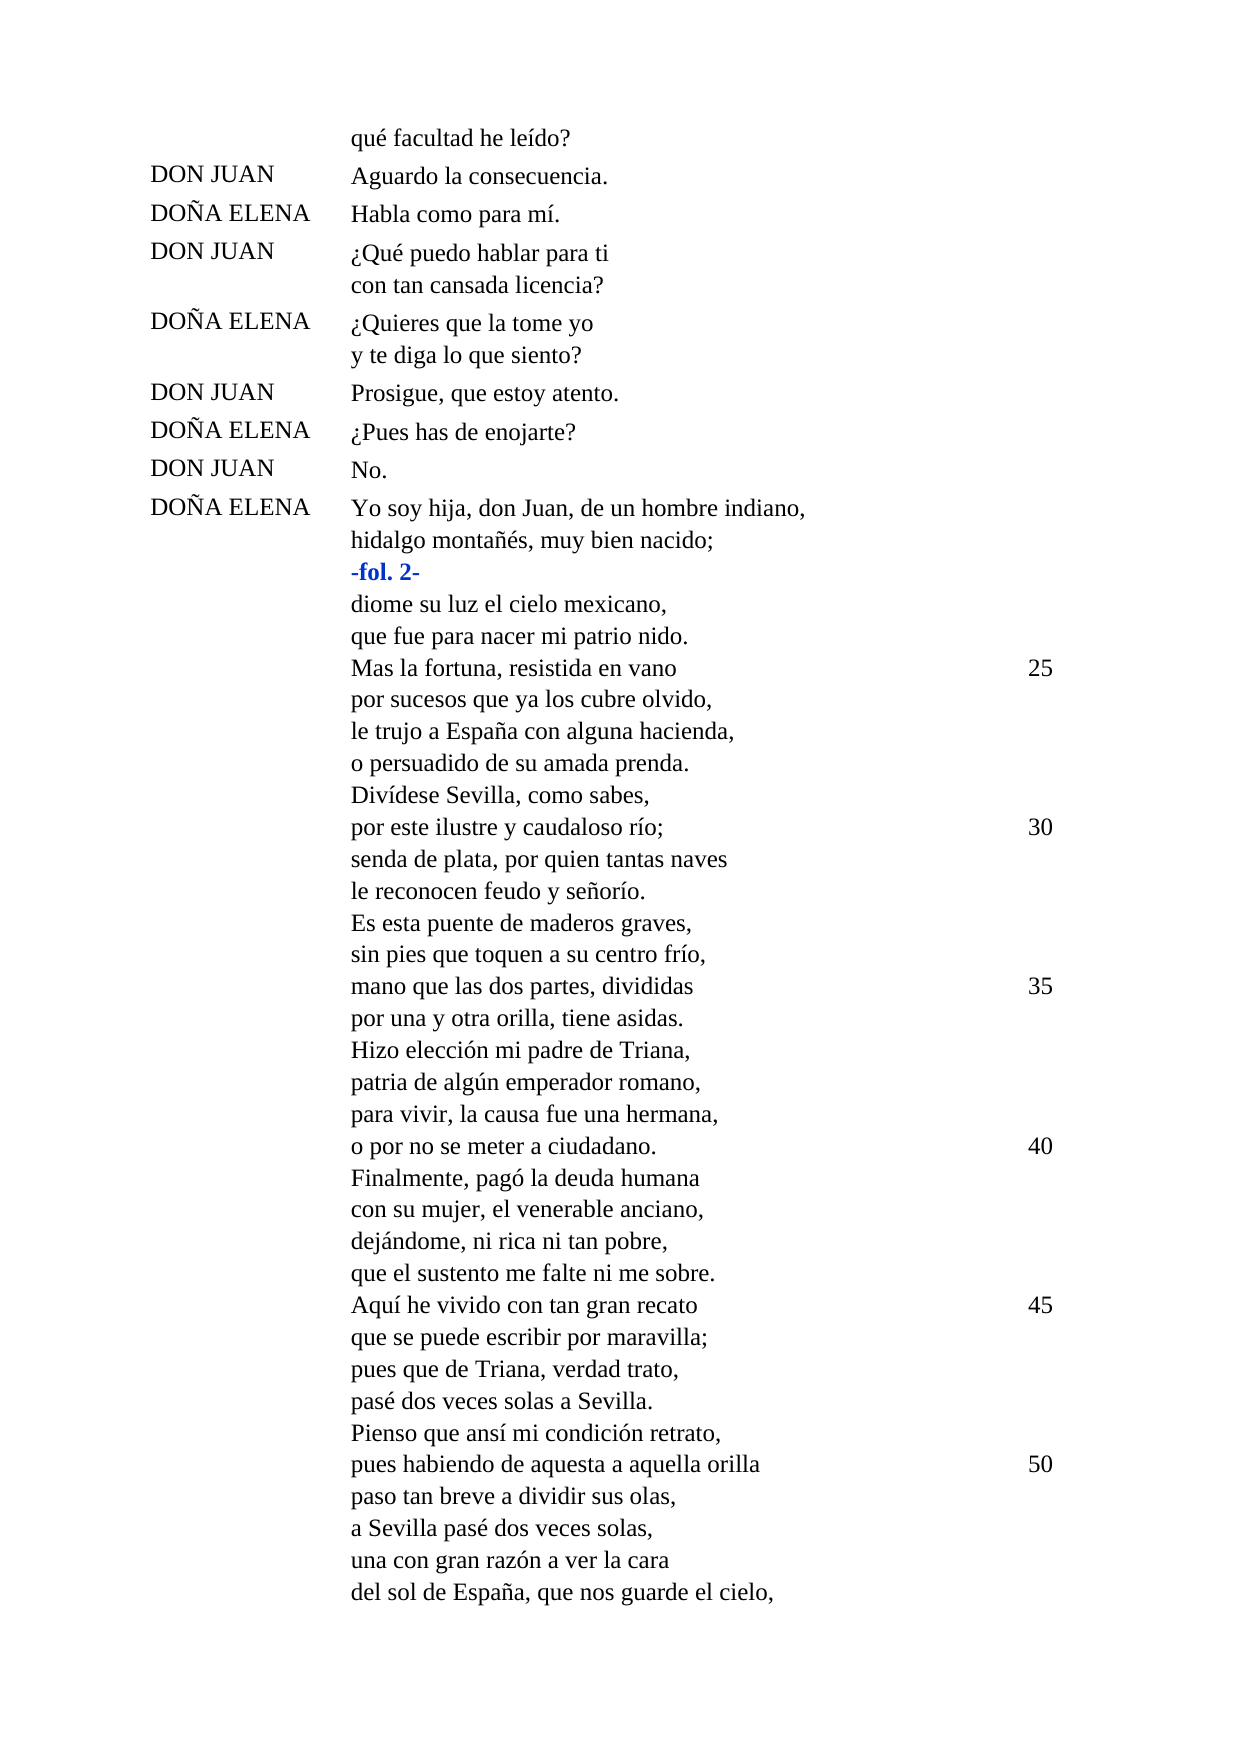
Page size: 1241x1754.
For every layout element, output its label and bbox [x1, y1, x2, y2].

table_header [177, 118, 1054, 1610]
